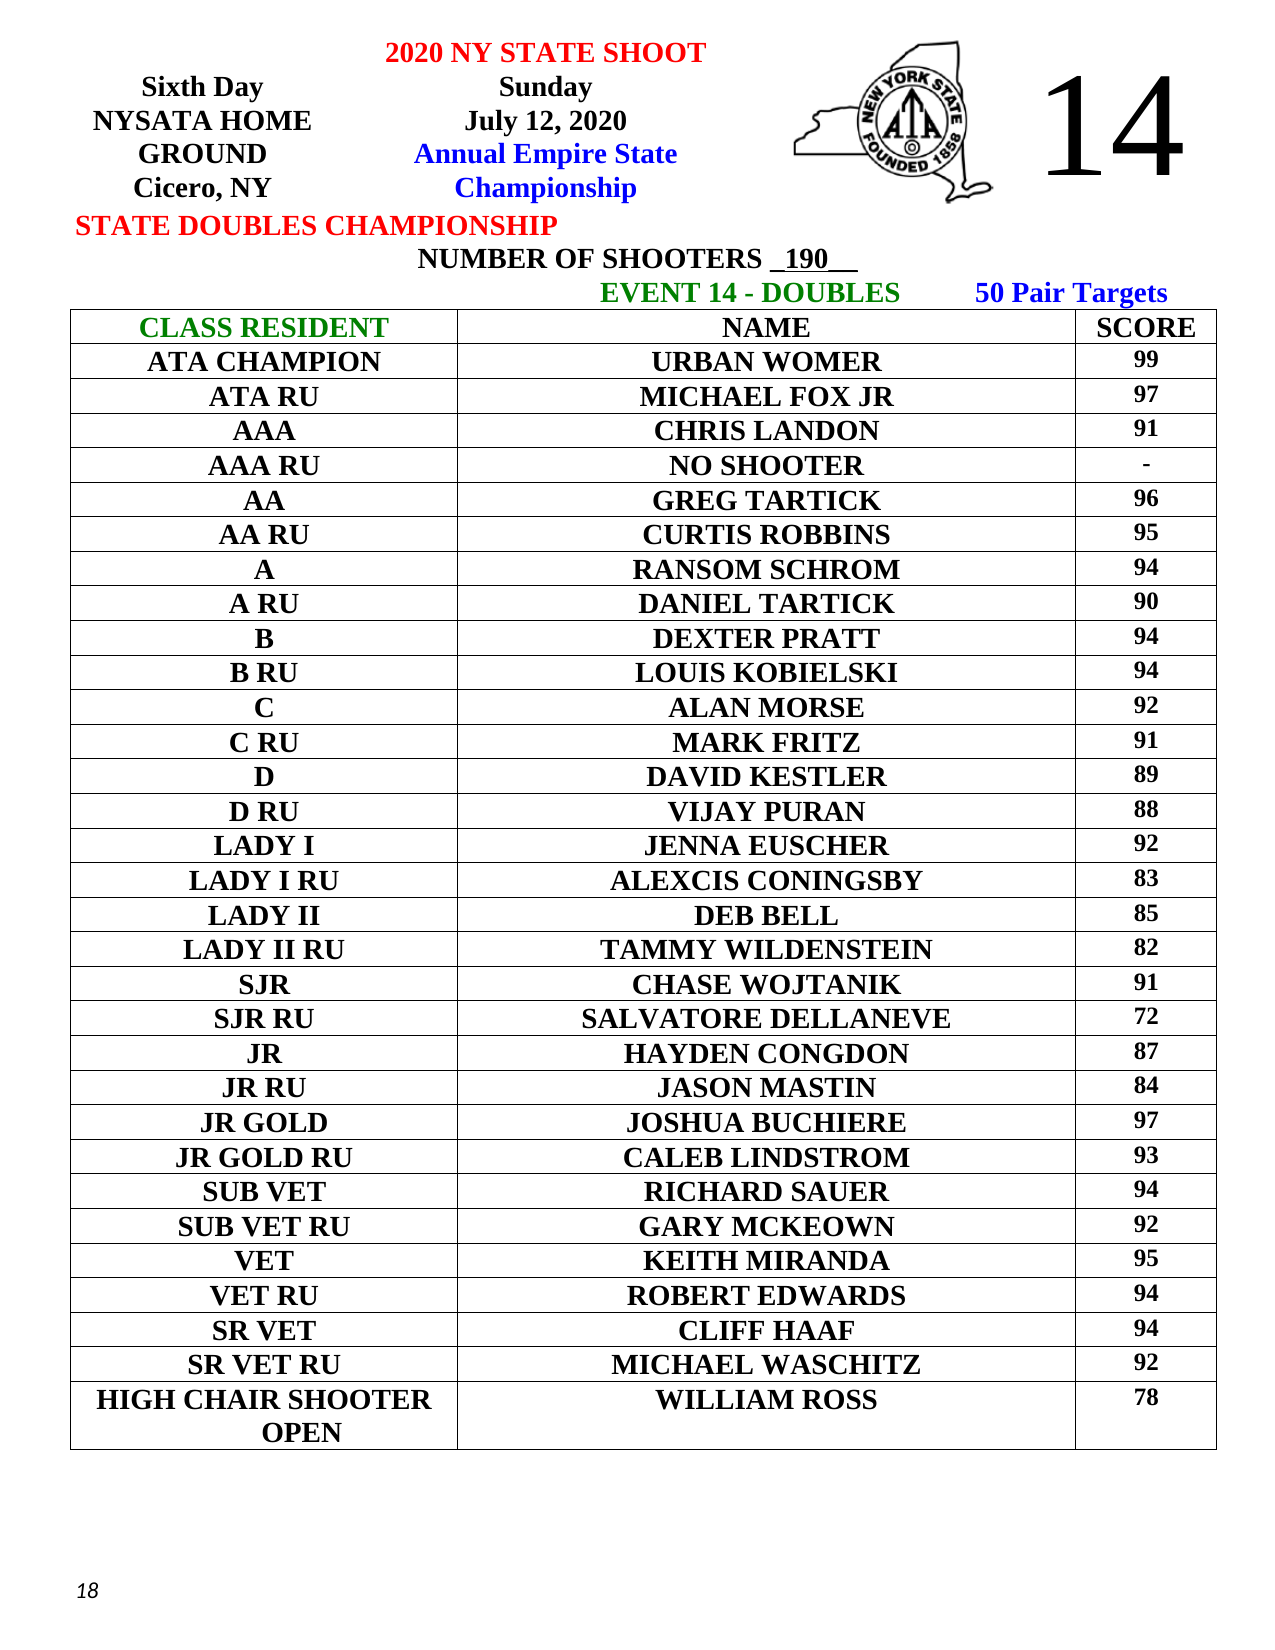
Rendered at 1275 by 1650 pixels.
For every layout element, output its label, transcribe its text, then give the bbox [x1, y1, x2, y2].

table_cell DAVID KESTLER [458, 759, 1075, 793]
table_header 2020 NY STATE SHOOT Sunday July 12, 2020 Annual Empire State Championship [330, 36, 761, 208]
table_cell 84 [1076, 1071, 1216, 1104]
table_cell 94 [1076, 1174, 1216, 1208]
table_cell SR VET [71, 1313, 457, 1346]
table_cell KEITH MIRANDA [458, 1244, 1075, 1277]
table_cell SALVATORE DELLANEVE [458, 1001, 1075, 1035]
table_cell 85 [1076, 898, 1216, 931]
table_cell ALAN MORSE [458, 690, 1075, 724]
table_cell 92 [1076, 829, 1216, 862]
table_cell 88 [1076, 794, 1216, 827]
table_header SCORE [1076, 310, 1216, 343]
table_cell NO SHOOTER [458, 448, 1075, 482]
table_cell DANIEL TARTICK [458, 586, 1075, 620]
table_cell RANSOM SCHROM [458, 552, 1075, 585]
table_cell JR GOLD [71, 1105, 457, 1139]
table_cell ATA RU [71, 379, 457, 412]
table_cell URBAN WOMER [458, 344, 1075, 378]
table_cell D [71, 759, 457, 793]
table_cell - [1076, 448, 1216, 482]
table_cell CLIFF HAAF [458, 1313, 1075, 1346]
table_cell 89 [1076, 759, 1216, 793]
table_cell A [71, 552, 457, 585]
table_cell LOUIS KOBIELSKI [458, 656, 1075, 689]
text NUMBER OF SHOOTERS _190__ [75, 242, 1200, 275]
list STATE DOUBLES CHAMPIONSHIP [75, 208, 1200, 242]
table_cell MICHAEL FOX JR [458, 379, 1075, 412]
table_cell JOSHUA BUCHIERE [458, 1105, 1075, 1139]
table_cell 95 [1076, 1244, 1216, 1277]
table_cell 92 [1076, 690, 1216, 724]
table_cell 94 [1076, 621, 1216, 654]
table_cell 93 [1076, 1140, 1216, 1173]
table_cell CHASE WOJTANIK [458, 967, 1075, 1000]
table_cell 82 [1076, 932, 1216, 966]
table_cell C RU [71, 725, 457, 758]
table_cell A RU [71, 586, 457, 620]
table_cell VIJAY PURAN [458, 794, 1075, 827]
table_header 14 [1024, 36, 1211, 208]
table_cell 99 [1076, 344, 1216, 378]
table_cell JR RU [71, 1071, 457, 1104]
table_cell ATA CHAMPION [71, 344, 457, 378]
table_cell DEB BELL [458, 898, 1075, 931]
table_cell 94 [1076, 1313, 1216, 1346]
table_cell B RU [71, 656, 457, 689]
table_cell 91 [1076, 414, 1216, 447]
table_cell SUB VET [71, 1174, 457, 1208]
table_cell GARY MCKEOWN [458, 1209, 1075, 1242]
table_cell 72 [1076, 1001, 1216, 1035]
table_cell 90 [1076, 586, 1216, 620]
table_cell 78 [1076, 1382, 1216, 1449]
table_header CLASS RESIDENT [71, 310, 457, 343]
table_cell AAA [71, 414, 457, 447]
text EVENT 14 - DOUBLES 50 Pair Targets [525, 275, 1200, 309]
table_cell 96 [1076, 483, 1216, 516]
table_cell SR VET RU [71, 1347, 457, 1381]
table_cell 91 [1076, 967, 1216, 1000]
table_cell JASON MASTIN [458, 1071, 1075, 1104]
table_cell 94 [1076, 656, 1216, 689]
table_cell GREG TARTICK [458, 483, 1075, 516]
table_cell AA [71, 483, 457, 516]
table_cell 92 [1076, 1209, 1216, 1242]
table_cell 87 [1076, 1036, 1216, 1069]
table_cell JR GOLD RU [71, 1140, 457, 1173]
table_cell DEXTER PRATT [458, 621, 1075, 654]
table_header [761, 36, 1024, 208]
table_cell C [71, 690, 457, 724]
table_cell JENNA EUSCHER [458, 829, 1075, 862]
table_cell AA RU [71, 517, 457, 551]
table_cell CALEB LINDSTROM [458, 1140, 1075, 1173]
table_cell 97 [1076, 1105, 1216, 1139]
table_cell SJR [71, 967, 457, 1000]
table_cell JR [71, 1036, 457, 1069]
table_cell ALEXCIS CONINGSBY [458, 863, 1075, 897]
table_cell D RU [71, 794, 457, 827]
table_cell SJR RU [71, 1001, 457, 1035]
table_cell MICHAEL WASCHITZ [458, 1347, 1075, 1381]
table_cell HAYDEN CONGDON [458, 1036, 1075, 1069]
table_cell TAMMY WILDENSTEIN [458, 932, 1075, 966]
table_cell WILLIAM ROSS [458, 1382, 1075, 1449]
table_cell SUB VET RU [71, 1209, 457, 1242]
table_cell RICHARD SAUER [458, 1174, 1075, 1208]
table_header NAME [458, 310, 1075, 343]
table_cell AAA RU [71, 448, 457, 482]
table_cell 97 [1076, 379, 1216, 412]
table_cell 92 [1076, 1347, 1216, 1381]
table_cell LADY II [71, 898, 457, 931]
table_cell CHRIS LANDON [458, 414, 1075, 447]
table_cell HIGH CHAIR SHOOTER OPEN [71, 1382, 457, 1449]
table_cell B [71, 621, 457, 654]
table_cell 94 [1076, 552, 1216, 585]
table_cell MARK FRITZ [458, 725, 1075, 758]
table_cell 95 [1076, 517, 1216, 551]
table_cell VET [71, 1244, 457, 1277]
table_header Sixth Day NYSATA HOME GROUND Cicero, NY [75, 36, 330, 208]
table_cell 83 [1076, 863, 1216, 897]
table_cell CURTIS ROBBINS [458, 517, 1075, 551]
table_cell 94 [1076, 1278, 1216, 1312]
table_cell VET RU [71, 1278, 457, 1312]
table_cell LADY I [71, 829, 457, 862]
table_cell LADY I RU [71, 863, 457, 897]
table_cell ROBERT EDWARDS [458, 1278, 1075, 1312]
table_cell 91 [1076, 725, 1216, 758]
table_cell LADY II RU [71, 932, 457, 966]
